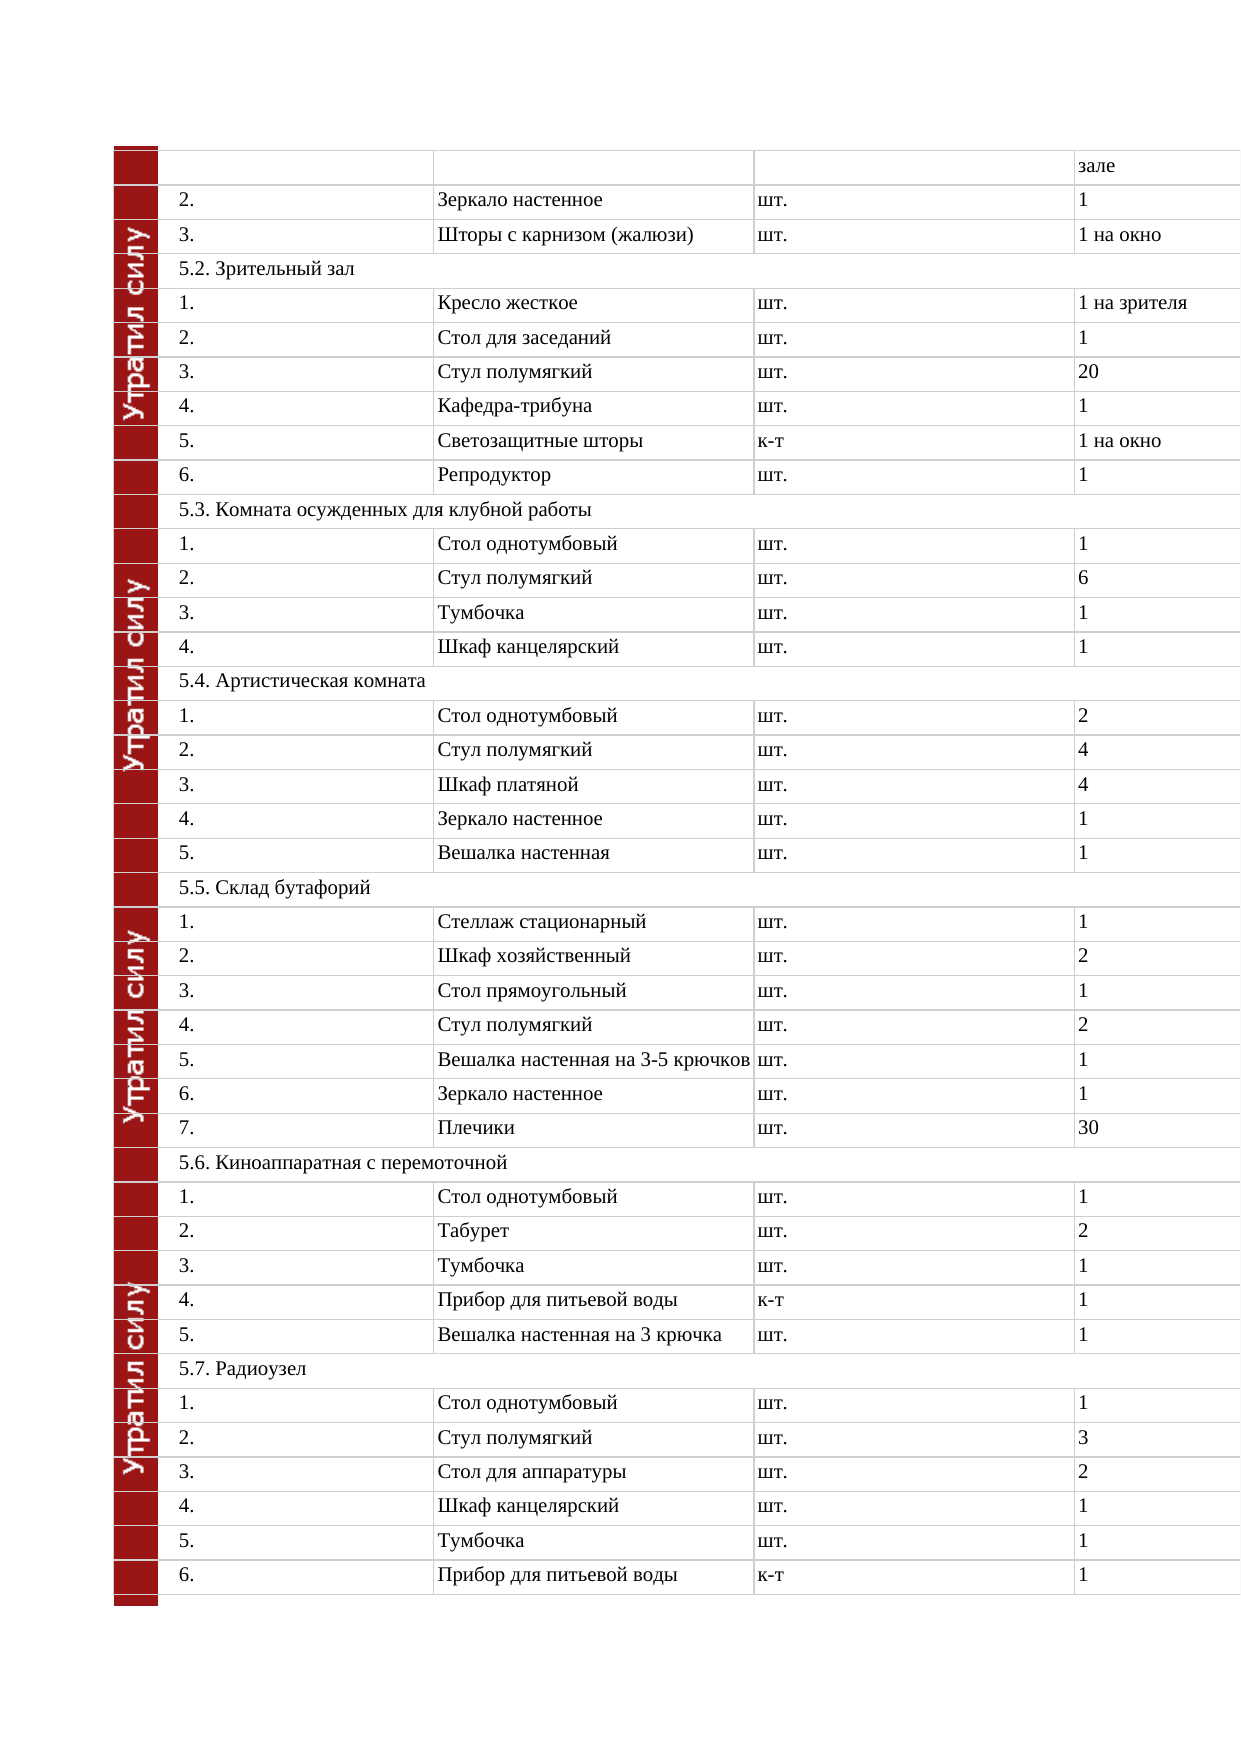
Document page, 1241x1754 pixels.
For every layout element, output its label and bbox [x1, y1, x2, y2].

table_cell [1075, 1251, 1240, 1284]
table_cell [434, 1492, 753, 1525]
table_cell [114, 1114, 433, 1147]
picture [114, 1595, 158, 1606]
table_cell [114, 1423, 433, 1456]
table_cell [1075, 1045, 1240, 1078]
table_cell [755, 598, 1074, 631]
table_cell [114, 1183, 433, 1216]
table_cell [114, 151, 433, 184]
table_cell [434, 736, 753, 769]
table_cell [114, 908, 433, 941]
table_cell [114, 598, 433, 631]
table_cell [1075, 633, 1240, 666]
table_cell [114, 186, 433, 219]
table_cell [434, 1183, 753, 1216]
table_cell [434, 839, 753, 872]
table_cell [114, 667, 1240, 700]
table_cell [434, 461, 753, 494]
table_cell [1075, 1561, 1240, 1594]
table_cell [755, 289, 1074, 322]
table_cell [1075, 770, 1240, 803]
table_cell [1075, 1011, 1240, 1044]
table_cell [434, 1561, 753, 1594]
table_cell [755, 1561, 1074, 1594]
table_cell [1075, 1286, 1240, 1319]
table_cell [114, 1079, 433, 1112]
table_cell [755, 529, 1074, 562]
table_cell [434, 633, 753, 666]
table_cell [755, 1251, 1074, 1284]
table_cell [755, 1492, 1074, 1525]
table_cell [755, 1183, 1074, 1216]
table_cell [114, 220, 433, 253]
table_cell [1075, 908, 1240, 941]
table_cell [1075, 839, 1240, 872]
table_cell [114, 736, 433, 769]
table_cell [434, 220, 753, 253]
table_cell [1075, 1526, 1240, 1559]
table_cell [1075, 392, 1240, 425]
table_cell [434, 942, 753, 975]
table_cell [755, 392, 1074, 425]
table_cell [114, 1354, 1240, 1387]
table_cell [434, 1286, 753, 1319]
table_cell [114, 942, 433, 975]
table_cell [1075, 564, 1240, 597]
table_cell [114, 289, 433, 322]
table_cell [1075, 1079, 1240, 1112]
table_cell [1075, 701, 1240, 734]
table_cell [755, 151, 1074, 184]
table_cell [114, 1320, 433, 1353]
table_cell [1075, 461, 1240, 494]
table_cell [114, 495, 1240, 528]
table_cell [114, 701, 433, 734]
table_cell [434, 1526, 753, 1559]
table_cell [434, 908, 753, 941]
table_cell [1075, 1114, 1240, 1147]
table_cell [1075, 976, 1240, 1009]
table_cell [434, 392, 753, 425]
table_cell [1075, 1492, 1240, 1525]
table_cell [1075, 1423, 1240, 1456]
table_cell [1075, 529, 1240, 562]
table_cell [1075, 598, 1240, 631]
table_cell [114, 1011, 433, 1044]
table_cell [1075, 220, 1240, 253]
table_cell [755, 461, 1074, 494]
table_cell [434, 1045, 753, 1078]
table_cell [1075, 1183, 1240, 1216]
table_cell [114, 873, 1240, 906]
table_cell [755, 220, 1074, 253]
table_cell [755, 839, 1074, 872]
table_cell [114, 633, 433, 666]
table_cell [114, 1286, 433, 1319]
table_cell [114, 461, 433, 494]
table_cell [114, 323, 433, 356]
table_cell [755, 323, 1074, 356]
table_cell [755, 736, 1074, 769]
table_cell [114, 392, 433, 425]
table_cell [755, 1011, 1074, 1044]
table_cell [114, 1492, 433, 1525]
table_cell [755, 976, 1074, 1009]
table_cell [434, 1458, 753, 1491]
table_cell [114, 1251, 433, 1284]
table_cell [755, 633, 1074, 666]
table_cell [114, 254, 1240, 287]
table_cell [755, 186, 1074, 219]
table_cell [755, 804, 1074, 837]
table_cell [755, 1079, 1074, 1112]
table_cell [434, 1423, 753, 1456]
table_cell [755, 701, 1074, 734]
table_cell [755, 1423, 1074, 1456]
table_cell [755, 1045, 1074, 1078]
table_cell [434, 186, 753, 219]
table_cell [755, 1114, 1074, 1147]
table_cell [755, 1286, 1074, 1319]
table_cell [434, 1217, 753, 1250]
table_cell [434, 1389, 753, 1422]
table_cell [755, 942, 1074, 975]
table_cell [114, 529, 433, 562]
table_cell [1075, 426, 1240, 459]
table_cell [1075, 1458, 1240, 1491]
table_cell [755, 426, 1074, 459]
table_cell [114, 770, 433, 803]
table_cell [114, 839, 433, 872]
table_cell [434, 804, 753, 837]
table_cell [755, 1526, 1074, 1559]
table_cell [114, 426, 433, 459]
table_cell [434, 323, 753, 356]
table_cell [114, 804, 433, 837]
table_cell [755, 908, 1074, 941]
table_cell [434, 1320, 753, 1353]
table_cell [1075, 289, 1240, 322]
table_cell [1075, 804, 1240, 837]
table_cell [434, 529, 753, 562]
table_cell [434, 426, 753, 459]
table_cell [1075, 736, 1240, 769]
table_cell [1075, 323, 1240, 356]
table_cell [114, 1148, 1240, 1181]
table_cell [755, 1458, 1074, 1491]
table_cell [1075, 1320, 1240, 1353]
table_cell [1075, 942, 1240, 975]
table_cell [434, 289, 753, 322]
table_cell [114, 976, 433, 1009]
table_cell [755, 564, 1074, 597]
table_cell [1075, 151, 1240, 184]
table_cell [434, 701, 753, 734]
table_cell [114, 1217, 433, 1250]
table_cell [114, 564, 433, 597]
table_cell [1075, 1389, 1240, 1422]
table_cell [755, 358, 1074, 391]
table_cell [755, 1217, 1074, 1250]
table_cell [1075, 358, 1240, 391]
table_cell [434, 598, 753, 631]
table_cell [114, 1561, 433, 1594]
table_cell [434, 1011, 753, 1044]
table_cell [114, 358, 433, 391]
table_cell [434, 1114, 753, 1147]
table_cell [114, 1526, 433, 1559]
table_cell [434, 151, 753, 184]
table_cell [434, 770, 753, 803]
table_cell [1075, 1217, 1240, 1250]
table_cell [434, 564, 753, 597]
picture [114, 146, 158, 150]
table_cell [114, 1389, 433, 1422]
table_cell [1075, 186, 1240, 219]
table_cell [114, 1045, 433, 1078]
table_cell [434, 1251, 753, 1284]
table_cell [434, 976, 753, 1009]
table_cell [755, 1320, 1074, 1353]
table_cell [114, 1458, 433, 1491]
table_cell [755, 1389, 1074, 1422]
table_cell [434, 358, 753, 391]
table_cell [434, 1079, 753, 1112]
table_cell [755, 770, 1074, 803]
